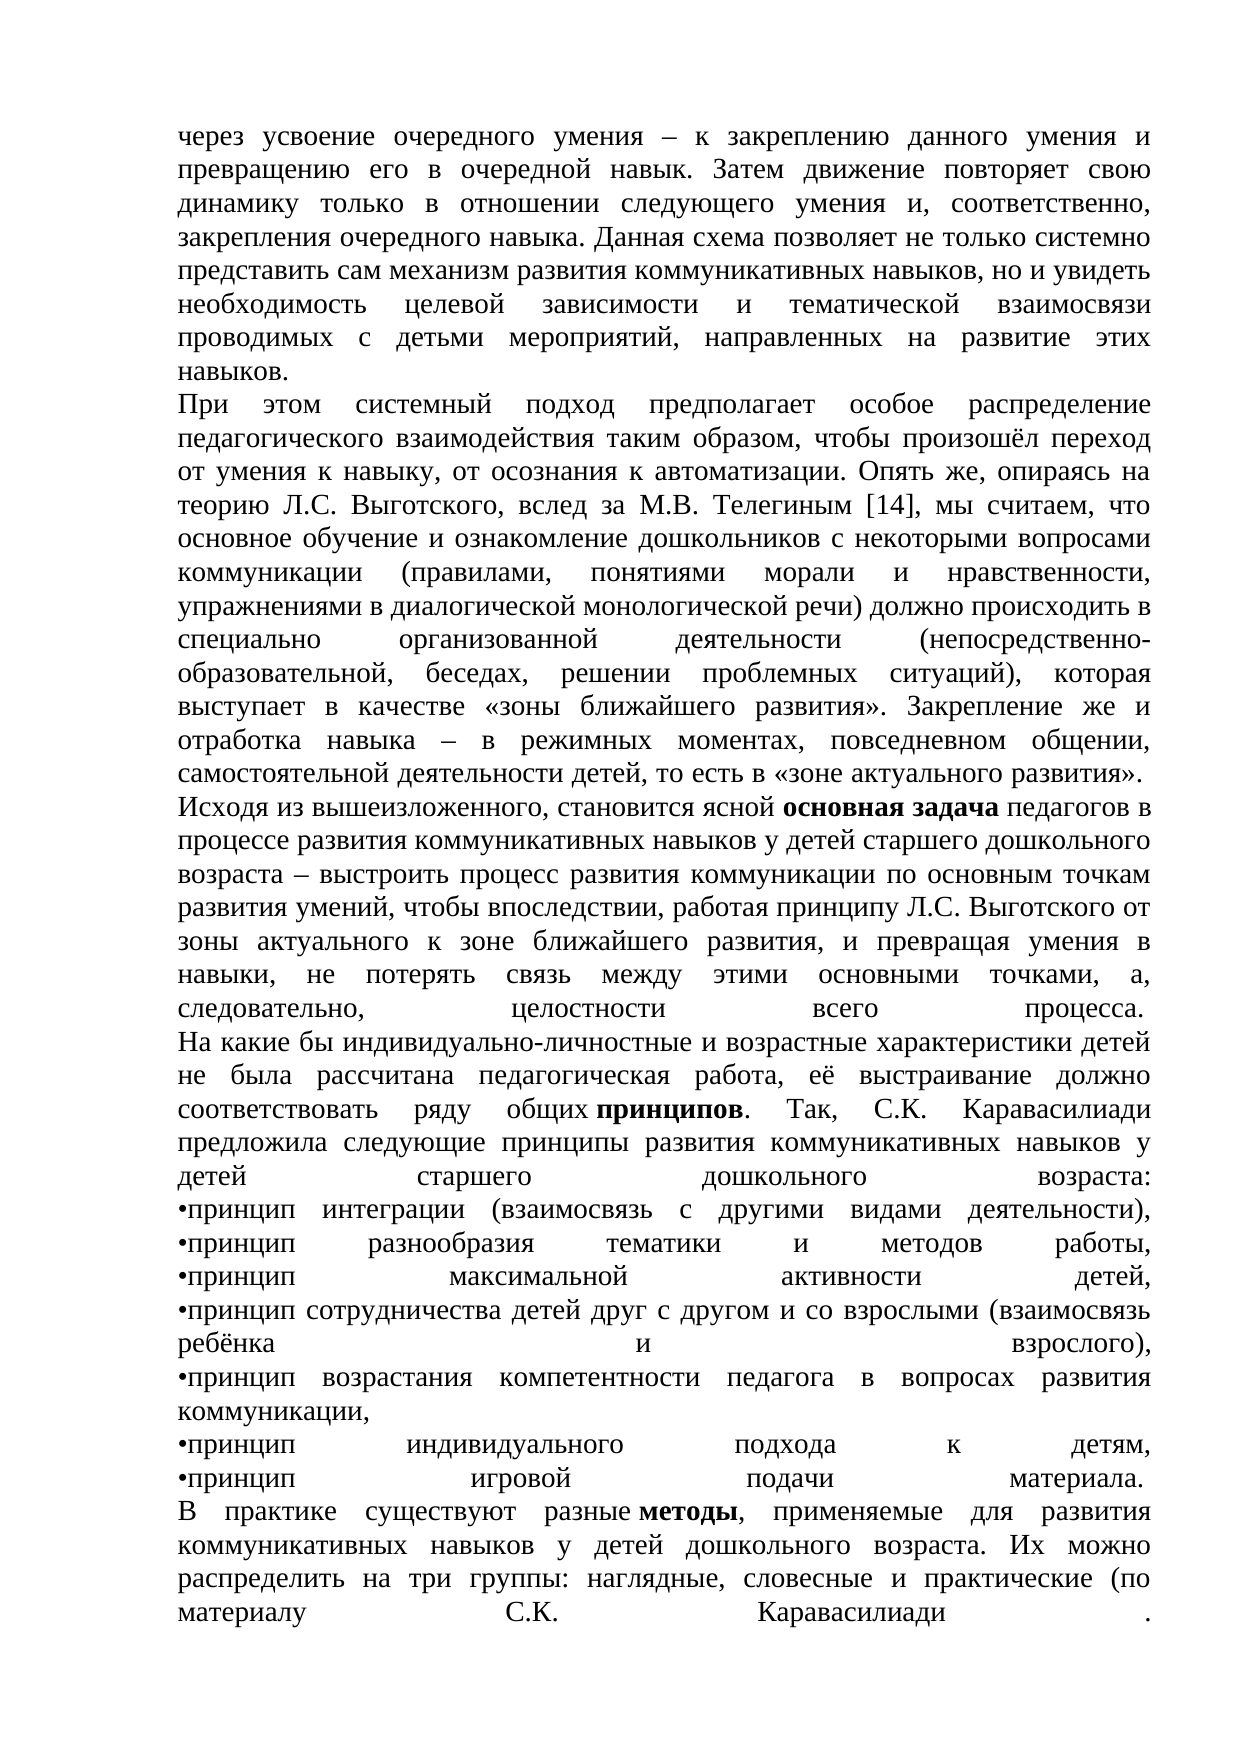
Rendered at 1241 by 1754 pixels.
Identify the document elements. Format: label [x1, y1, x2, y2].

text [177, 118, 1152, 1627]
